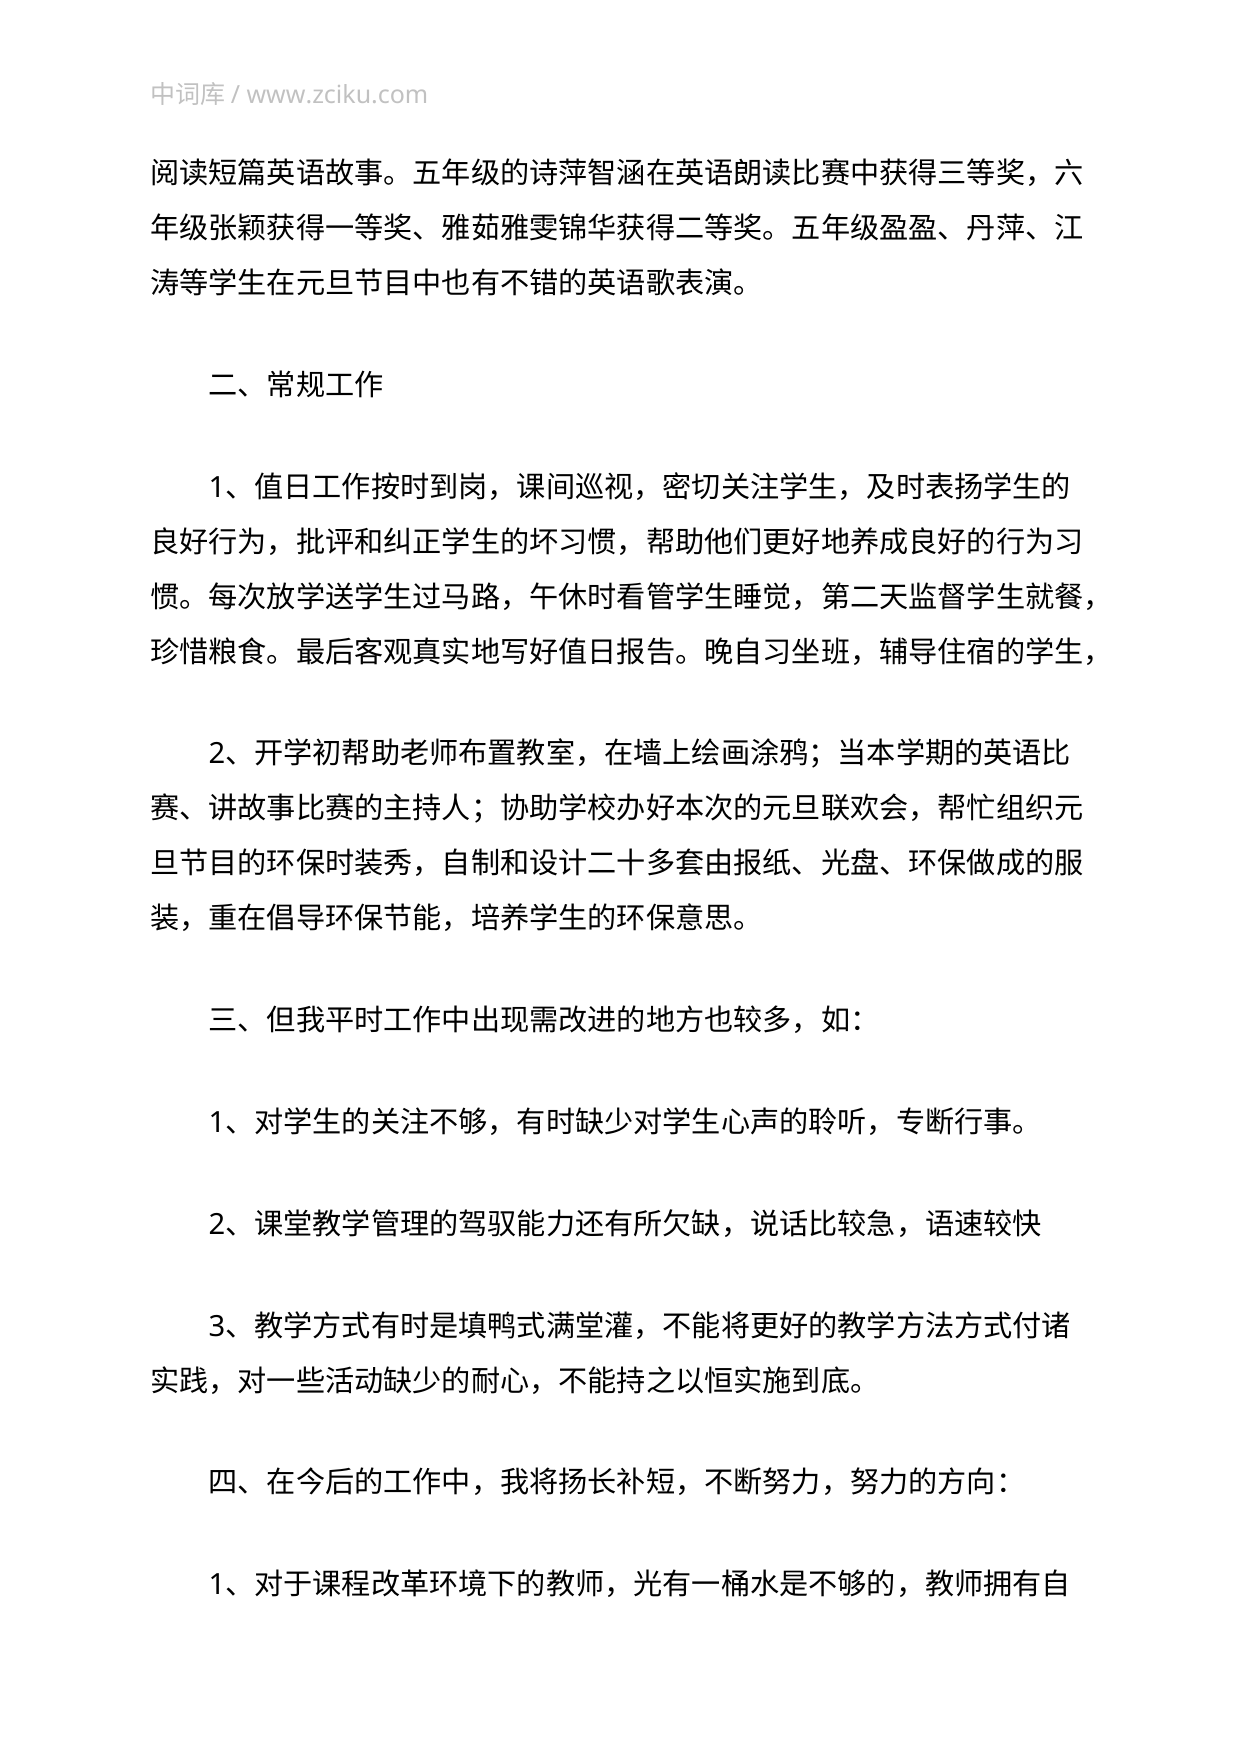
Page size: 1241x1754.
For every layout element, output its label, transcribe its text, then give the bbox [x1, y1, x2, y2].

text 2、课堂教学管理的驾驭能力还有所欠缺，说话比较急，语速较快 [150, 1200, 1090, 1243]
text 2、开学初帮助老师布置教室，在墙上绘画涂鸦；当本学期的英语比赛、讲故事比赛的主持人；协助学校办好本次的元旦联欢会，帮忙组织元旦节目的环保时装秀，自制和设计二十多套由报纸、光盘、环保做成的服装，重在倡导环保节能，培养学生的环保意思。 [150, 730, 1090, 937]
text 1、对学生的关注不够，有时缺少对学生心声的聆听，专断行事。 [150, 1098, 1090, 1141]
text 四、在今后的工作中，我将扬长补短，不断努力，努力的方向： [150, 1459, 1090, 1501]
text 三、但我平时工作中出现需改进的地方也较多，如： [150, 996, 1090, 1039]
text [150, 1561, 1090, 1603]
text 3、教学方式有时是填鸭式满堂灌，不能将更好的教学方法方式付诸实践，对一些活动缺少的耐心，不能持之以恒实施到底。 [150, 1302, 1090, 1399]
text 二、常规工作 [150, 362, 1090, 404]
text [150, 150, 1090, 302]
text 1、值日工作按时到岗，课间巡视，密切关注学生，及时表扬学生的良好行为，批评和纠正学生的坏习惯，帮助他们更好地养成良好的行为习惯。每次放学送学生过马路，午休时看管学生睡觉，第二天监督学生就餐，珍惜粮食。最后客观真实地写好值日报告。晚自习坐班，辅导住宿的学生， [150, 463, 1090, 670]
